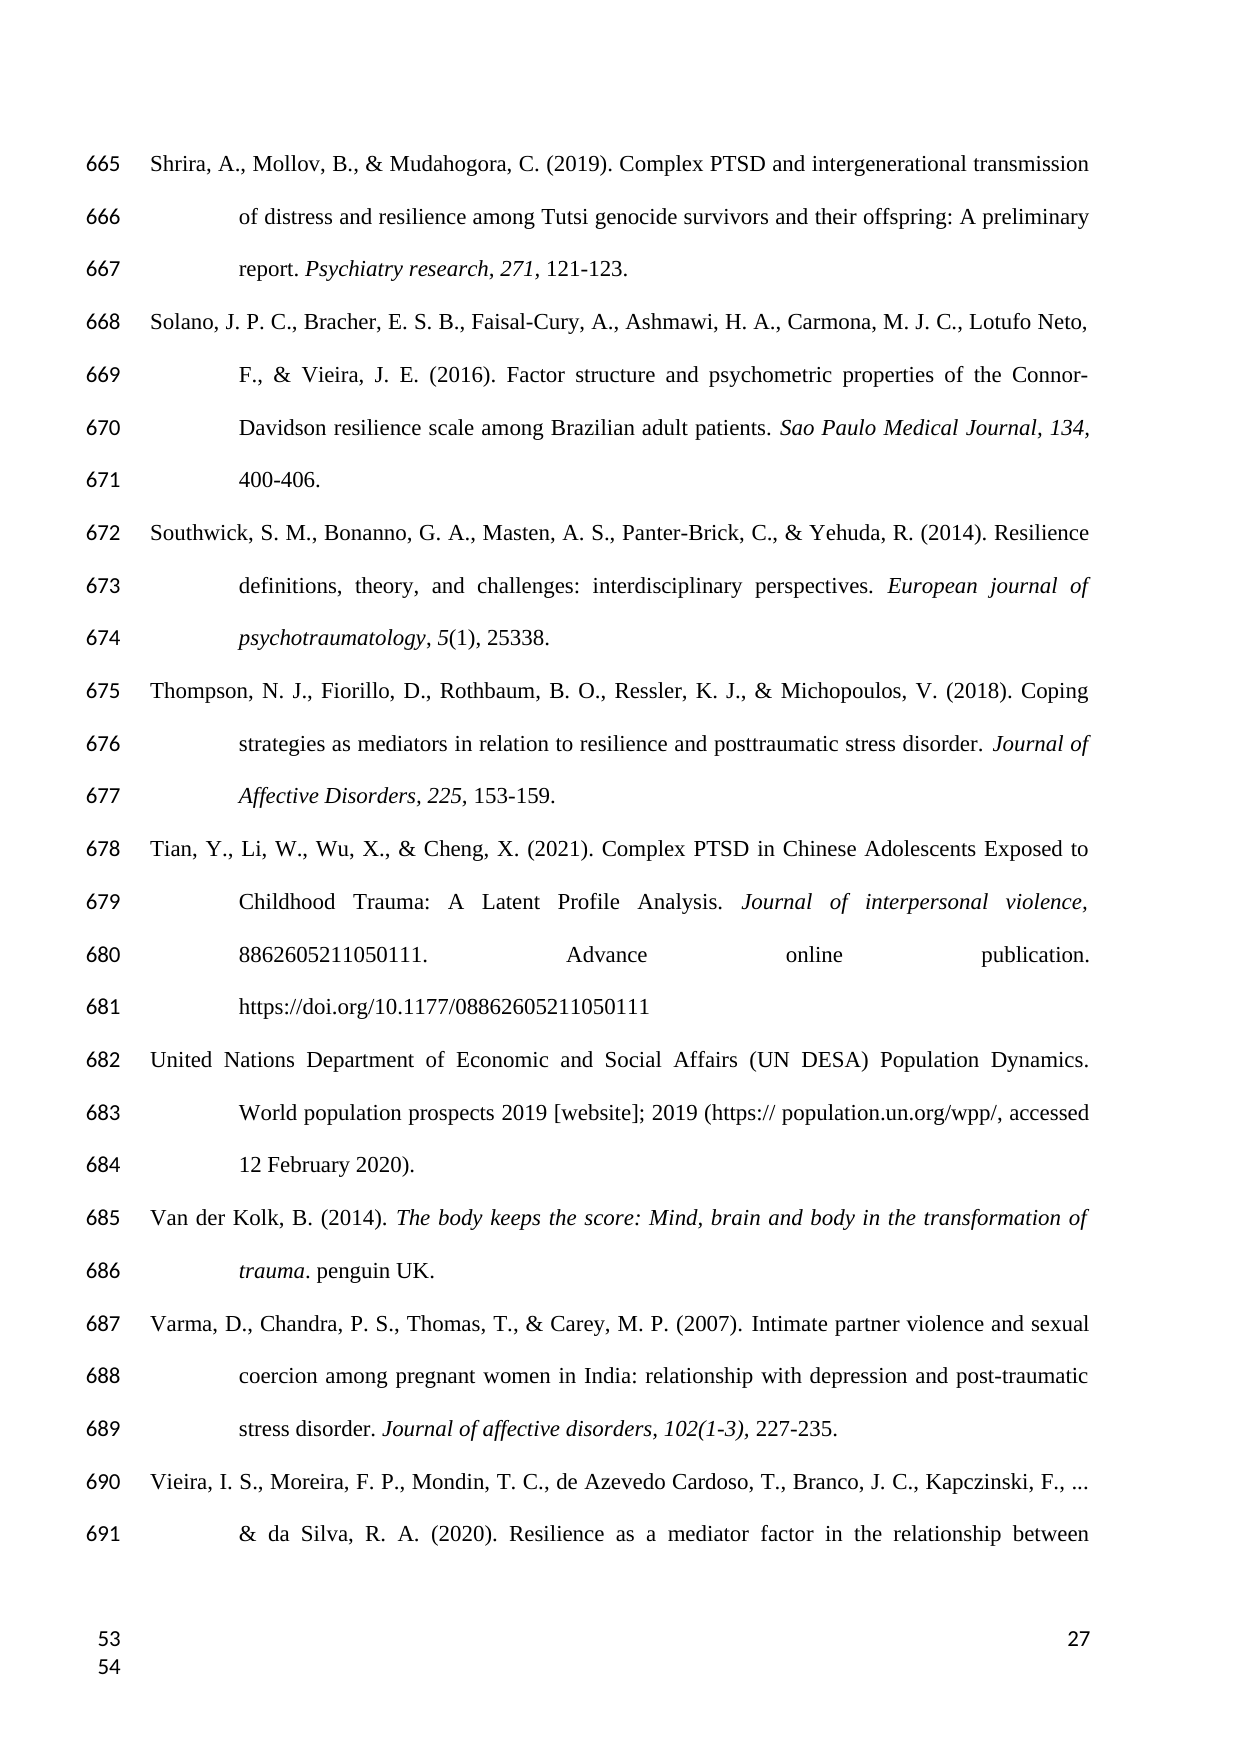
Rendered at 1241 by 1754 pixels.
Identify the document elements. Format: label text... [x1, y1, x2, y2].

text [150, 1494, 1090, 1547]
text Southwick, S. M., Bonanno, G. A., Masten, A. S., Panter-Brick, C., & Yehuda, R. (2014). Resilience definitions, theory, and challenges: interdisciplinary perspectives. European journal of psychotraumatology, 5(1), 25338. [150, 545, 1090, 651]
text Thompson, N. J., Fiorillo, D., Rothbaum, B. O., Ressler, K. J., & Michopoulos, V. (2018). Coping strategies as mediators in relation to resilience and posttraumatic stress disorder. Journal of Affective Disorders, 225, 153-159. [150, 677, 1090, 809]
text Van der Kolk, B. (2014). The body keeps the score: Mind, brain and body in the transformation of trauma. penguin UK. [150, 1204, 1090, 1283]
text Tian, Y., Li, W., Wu, X., & Cheng, X. (2021). Complex PTSD in Chinese Adolescents Exposed to Childhood Trauma: A Latent Profile Analysis. Journal of interpersonal violence, 8862605211050111. Advance online publication. https://doi.org/10.1177/08862605211050111 [150, 835, 1090, 1020]
text Shrira, A., Mollov, B., & Mudahogora, C. (2019). Complex PTSD and intergenerational transmission of distress and resilience among Tutsi genocide survivors and their offspring: A preliminary report. Psychiatry research, 271, 121-123. [150, 150, 1090, 282]
text Varma, D., Chandra, P. S., Thomas, T., & Carey, M. P. (2007). Intimate partner violence and sexual coercion among pregnant women in India: relationship with depression and post-traumatic stress disorder. Journal of affective disorders, 102(1-3), 227-235. [150, 1309, 1090, 1441]
text Solano, J. P. C., Bracher, E. S. B., Faisal-Cury, A., Ashmawi, H. A., Carmona, M. J. C., Lotufo Neto, F., & Vieira, J. E. (2016). Factor structure and psychometric properties of the Connor-Davidson resilience scale among Brazilian adult patients. Sao Paulo Medical Journal, 134, 400-406. [150, 308, 1090, 493]
text United Nations Department of Economic and Social Affairs (UN DESA) Population Dynamics. World population prospects 2019 [website]; 2019 (https:// population.un.org/wpp/, accessed 12 February 2020). [150, 1046, 1090, 1178]
